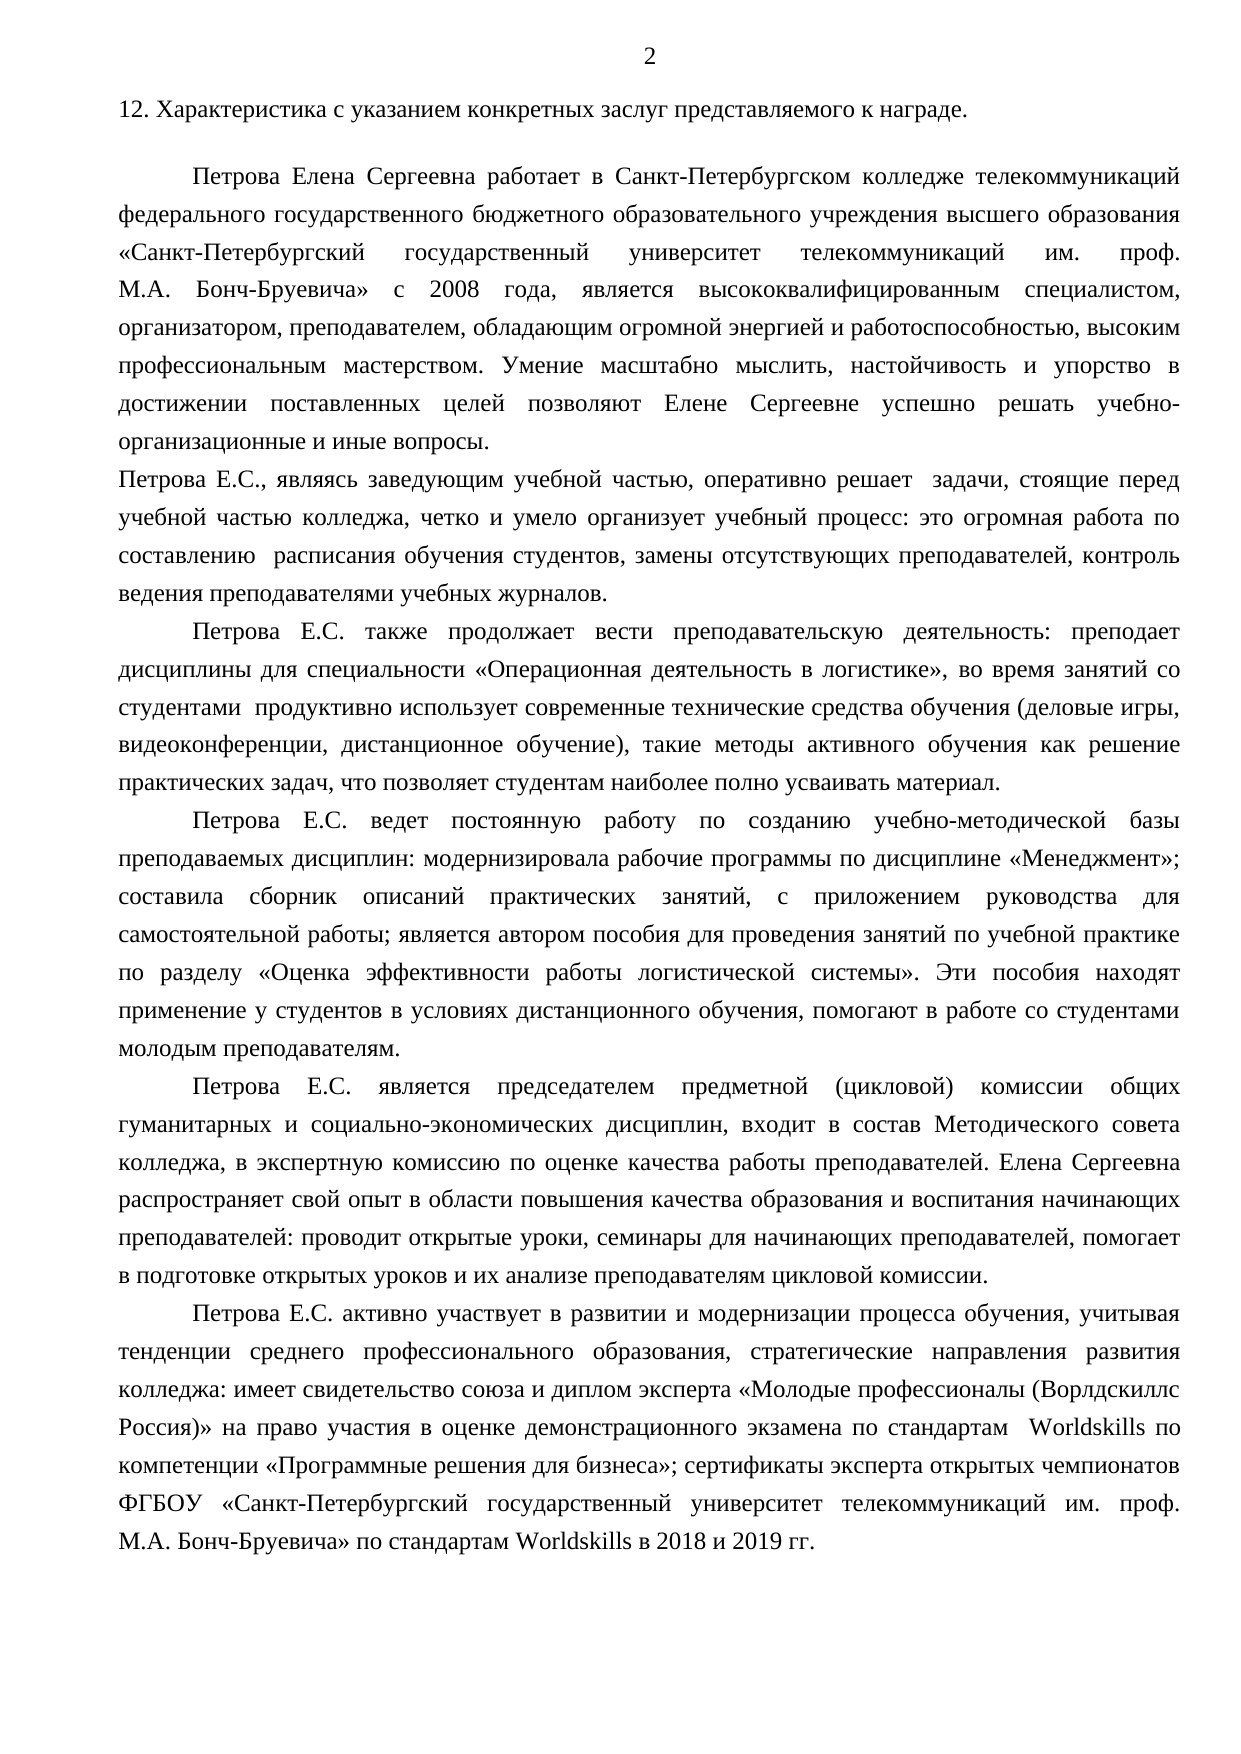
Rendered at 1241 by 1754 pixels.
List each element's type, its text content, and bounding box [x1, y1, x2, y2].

text Петрова Е.С., являясь заведующим учебной частью, оперативно решает задачи, стоящие перед учебной частью колледжа, четко и умело организует учебный процесс: это огромная работа по составлению расписания обучения студентов, замены отсутствующих преподавателей, контроль ведения преподавателями учебных журналов. [118, 464, 1181, 607]
text 12. Характеристика с указанием конкретных заслуг представляемого к награде. [118, 94, 1181, 123]
text Петрова Е.С. ведет постоянную работу по созданию учебно-методической базы преподаваемых дисциплин: модернизировала рабочие программы по дисциплине «Менеджмент»; составила сборник описаний практических занятий, с приложением руководства для самостоятельной работы; является автором пособия для проведения занятий по учебной практике по разделу «Оценка эффективности работы логистической системы». Эти пособия находят применение у студентов в условиях дистанционного обучения, помогают в работе со студентами молодым преподавателям. [118, 805, 1181, 1062]
text Петрова Е.С. является председателем предметной (цикловой) комиссии общих гуманитарных и социально-экономических дисциплин, входит в состав Методического совета колледжа, в экспертную комиссию по оценке качества работы преподавателей. Елена Сергеевна распространяет свой опыт в области повышения качества образования и воспитания начинающих преподавателей: проводит открытые уроки, семинары для начинающих преподавателей, помогает в подготовке открытых уроков и их анализе преподавателям цикловой комиссии. [118, 1071, 1181, 1289]
text Петрова Е.С. активно участвует в развитии и модернизации процесса обучения, учитывая тенденции среднего профессионального образования, стратегические направления развития колледжа: имеет свидетельство союза и диплом эксперта «Молодые профессионалы (Ворлдскиллс Россия)» на право участия в оценке демонстрационного экзамена по стандартам Worldskills по компетенции «Программные решения для бизнеса»; сертификаты эксперта открытых чемпионатов ФГБОУ «Санкт-Петербургский государственный университет телекоммуникаций им. проф. М.А. Бонч-Бруевича» по стандартам Worldskills в 2018 и 2019 гг. [118, 1298, 1181, 1554]
text Петрова Е.С. также продолжает вести преподавательскую деятельность: преподает дисциплины для специальности «Операционная деятельность в логистике», во время занятий со студентами продуктивно использует современные технические средства обучения (деловые игры, видеоконференции, дистанционное обучение), такие методы активного обучения как решение практических задач, что позволяет студентам наиболее полно усваивать материал. [118, 616, 1181, 796]
text Петрова Елена Сергеевна работает в Санкт-Петербургском колледже телекоммуникаций федерального государственного бюджетного образовательного учреждения высшего образования «Санкт-Петербургский государственный университет телекоммуникаций им. проф. М.А. Бонч-Бруевича» с 2008 года, является высококвалифицированным специалистом, организатором, преподавателем, обладающим огромной энергией и работоспособностью, высоким профессиональным мастерством. Умение масштабно мыслить, настойчивость и упорство в достижении поставленных целей позволяют Елене Сергеевне успешно решать учебно-организационные и иные вопросы. [118, 161, 1181, 455]
